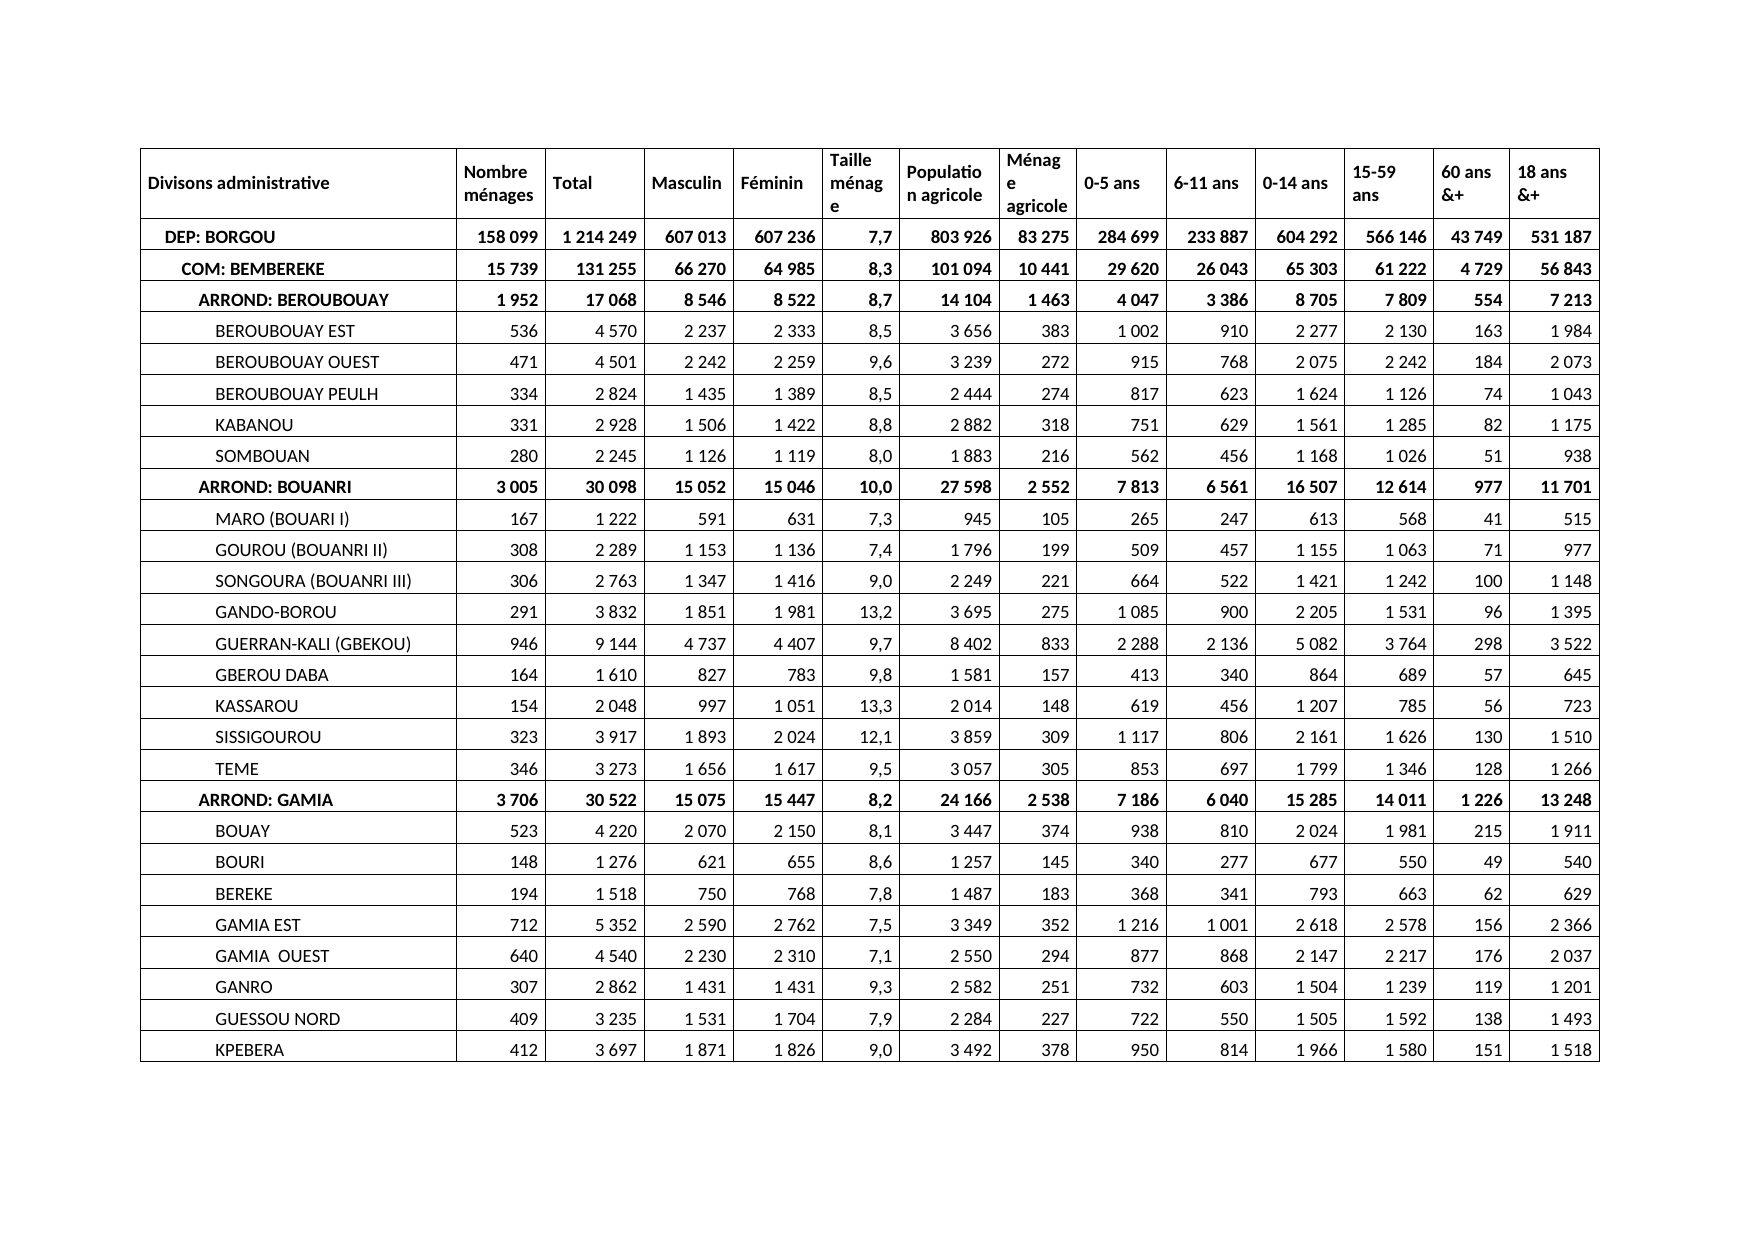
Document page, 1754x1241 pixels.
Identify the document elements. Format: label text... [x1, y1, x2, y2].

table_cell 1 531 [645, 1000, 733, 1030]
table_cell 164 [457, 656, 545, 686]
table_cell 1 207 [1256, 687, 1344, 717]
table_cell 2 249 [900, 562, 999, 592]
table_cell 900 [1167, 594, 1255, 624]
table_cell 27 598 [900, 469, 999, 499]
table_header 60 ans &+ [1434, 149, 1509, 217]
table_cell 227 [1000, 1000, 1076, 1030]
table_cell 629 [1167, 406, 1255, 436]
table_cell 1 626 [1345, 719, 1433, 749]
table_cell 383 [1000, 312, 1076, 342]
table_cell 3 764 [1345, 625, 1433, 655]
table_cell 1 851 [645, 594, 733, 624]
table_cell 1 610 [546, 656, 644, 686]
table_cell 3 697 [546, 1031, 644, 1061]
table_cell 9,3 [823, 969, 899, 999]
table_cell 1 580 [1345, 1031, 1433, 1061]
table_cell 2 242 [645, 344, 733, 374]
table_cell 1 026 [1345, 437, 1433, 467]
table_cell 2 075 [1256, 344, 1344, 374]
table_cell 41 [1434, 500, 1509, 530]
table_cell 163 [1434, 312, 1509, 342]
table_cell 550 [1167, 1000, 1255, 1030]
table_cell 793 [1256, 875, 1344, 905]
table_cell 378 [1000, 1031, 1076, 1061]
table_header 15-59 ans [1345, 149, 1433, 217]
table_cell KABANOU [141, 406, 456, 436]
table_cell 56 [1434, 687, 1509, 717]
table_cell 712 [457, 906, 545, 936]
table_cell 2 161 [1256, 719, 1344, 749]
table_cell 623 [1167, 375, 1255, 405]
table_cell 24 166 [900, 781, 999, 811]
table_cell 9,0 [823, 1031, 899, 1061]
table_cell 2 237 [645, 312, 733, 342]
table_cell 7 186 [1077, 781, 1166, 811]
table_cell 413 [1077, 656, 1166, 686]
table_cell 1 043 [1510, 375, 1599, 405]
table_cell 156 [1434, 906, 1509, 936]
table_cell 1 117 [1077, 719, 1166, 749]
table_cell 810 [1167, 812, 1255, 842]
table_cell 3 273 [546, 750, 644, 780]
table_cell 277 [1167, 844, 1255, 874]
table_cell 915 [1077, 344, 1166, 374]
table_header Masculin [645, 149, 733, 217]
table_cell 65 303 [1256, 250, 1344, 280]
table_cell 550 [1345, 844, 1433, 874]
table_cell 3 349 [900, 906, 999, 936]
table_cell 621 [645, 844, 733, 874]
table_cell 629 [1510, 875, 1599, 905]
table_cell 568 [1345, 500, 1433, 530]
table_cell 8,6 [823, 844, 899, 874]
table_cell 66 270 [645, 250, 733, 280]
table_cell 61 222 [1345, 250, 1433, 280]
table_cell 1 214 249 [546, 219, 644, 249]
table_cell 2 284 [900, 1000, 999, 1030]
table_cell 645 [1510, 656, 1599, 686]
table_cell 1 592 [1345, 1000, 1433, 1030]
table_cell 49 [1434, 844, 1509, 874]
table_cell 131 255 [546, 250, 644, 280]
table_cell 10,0 [823, 469, 899, 499]
table_cell 1 981 [1345, 812, 1433, 842]
table_cell ARROND: BOUANRI [141, 469, 456, 499]
table_cell 4 729 [1434, 250, 1509, 280]
table_cell 817 [1077, 375, 1166, 405]
table_cell 30 098 [546, 469, 644, 499]
table_cell 265 [1077, 500, 1166, 530]
table_cell 732 [1077, 969, 1166, 999]
table_cell 2 073 [1510, 344, 1599, 374]
table_cell 2 310 [734, 937, 822, 967]
table_cell 1 624 [1256, 375, 1344, 405]
table_cell 130 [1434, 719, 1509, 749]
table_cell 814 [1167, 1031, 1255, 1061]
table_cell 522 [1167, 562, 1255, 592]
table_cell 1 002 [1077, 312, 1166, 342]
table_cell 2 289 [546, 531, 644, 561]
table_cell 1 136 [734, 531, 822, 561]
table_cell 2 333 [734, 312, 822, 342]
table_cell 697 [1167, 750, 1255, 780]
table_cell 4 220 [546, 812, 644, 842]
table_cell 9,8 [823, 656, 899, 686]
table_cell 723 [1510, 687, 1599, 717]
table_cell 604 292 [1256, 219, 1344, 249]
table_cell 1 487 [900, 875, 999, 905]
table_cell 15 447 [734, 781, 822, 811]
table_cell 1 656 [645, 750, 733, 780]
table_cell 51 [1434, 437, 1509, 467]
table_cell 619 [1077, 687, 1166, 717]
table_cell 1 581 [900, 656, 999, 686]
table_cell 29 620 [1077, 250, 1166, 280]
table_cell 2 928 [546, 406, 644, 436]
table_cell 9 144 [546, 625, 644, 655]
table_cell SOMBOUAN [141, 437, 456, 467]
table_cell 877 [1077, 937, 1166, 967]
table_cell 8,8 [823, 406, 899, 436]
table_header 18 ans &+ [1510, 149, 1599, 217]
table_cell 96 [1434, 594, 1509, 624]
table_cell 938 [1510, 437, 1599, 467]
table_cell 2 582 [900, 969, 999, 999]
table_cell 2 130 [1345, 312, 1433, 342]
table_cell 536 [457, 312, 545, 342]
table_cell 1 966 [1256, 1031, 1344, 1061]
table_cell 8 546 [645, 281, 733, 311]
table_cell 176 [1434, 937, 1509, 967]
table_cell 3 057 [900, 750, 999, 780]
table_cell 4 501 [546, 344, 644, 374]
table_cell 26 043 [1167, 250, 1255, 280]
table_cell 1 216 [1077, 906, 1166, 936]
table_cell 1 168 [1256, 437, 1344, 467]
table_cell SONGOURA (BOUANRI III) [141, 562, 456, 592]
table_cell 9,6 [823, 344, 899, 374]
table_cell 1 796 [900, 531, 999, 561]
table_cell 100 [1434, 562, 1509, 592]
table_cell GAMIA EST [141, 906, 456, 936]
table_cell 1 518 [1510, 1031, 1599, 1061]
table_cell 4 737 [645, 625, 733, 655]
table_cell 1 421 [1256, 562, 1344, 592]
table_cell 56 843 [1510, 250, 1599, 280]
table_cell 340 [1077, 844, 1166, 874]
table_header Féminin [734, 149, 822, 217]
table_cell 4 570 [546, 312, 644, 342]
table_cell 16 507 [1256, 469, 1344, 499]
table_cell 2 037 [1510, 937, 1599, 967]
table_cell 183 [1000, 875, 1076, 905]
table_cell 305 [1000, 750, 1076, 780]
table_cell 157 [1000, 656, 1076, 686]
table_cell 2 205 [1256, 594, 1344, 624]
table_cell 977 [1510, 531, 1599, 561]
table_cell 30 522 [546, 781, 644, 811]
table_cell 8,3 [823, 250, 899, 280]
table_cell 43 749 [1434, 219, 1509, 249]
table_cell SISSIGOUROU [141, 719, 456, 749]
table_cell 8 705 [1256, 281, 1344, 311]
table_cell 138 [1434, 1000, 1509, 1030]
table_cell 655 [734, 844, 822, 874]
table_cell 194 [457, 875, 545, 905]
table_cell 12,1 [823, 719, 899, 749]
table_cell 8,7 [823, 281, 899, 311]
table_cell 64 985 [734, 250, 822, 280]
table_cell 1 276 [546, 844, 644, 874]
table_cell 1 153 [645, 531, 733, 561]
table_cell 8,2 [823, 781, 899, 811]
table_cell 9,5 [823, 750, 899, 780]
table_cell 1 422 [734, 406, 822, 436]
table_cell 1 226 [1434, 781, 1509, 811]
table_cell 1 148 [1510, 562, 1599, 592]
table_cell 1 257 [900, 844, 999, 874]
table_cell 3 492 [900, 1031, 999, 1061]
table_cell 2 762 [734, 906, 822, 936]
table_cell 247 [1167, 500, 1255, 530]
table_cell 12 614 [1345, 469, 1433, 499]
table_cell 15 052 [645, 469, 733, 499]
table_cell 7,4 [823, 531, 899, 561]
table_cell 664 [1077, 562, 1166, 592]
table_cell 1 126 [645, 437, 733, 467]
table_cell 677 [1256, 844, 1344, 874]
table_cell 783 [734, 656, 822, 686]
table_cell KPEBERA [141, 1031, 456, 1061]
table_cell 151 [1434, 1031, 1509, 1061]
table_cell 274 [1000, 375, 1076, 405]
table_cell 1 431 [734, 969, 822, 999]
table_cell 275 [1000, 594, 1076, 624]
table_cell 340 [1167, 656, 1255, 686]
table_cell 1 799 [1256, 750, 1344, 780]
table_cell 2 288 [1077, 625, 1166, 655]
table_cell 1 518 [546, 875, 644, 905]
table_cell 1 119 [734, 437, 822, 467]
table_cell 8,1 [823, 812, 899, 842]
table_cell 1 531 [1345, 594, 1433, 624]
table_cell 309 [1000, 719, 1076, 749]
table_cell 15 739 [457, 250, 545, 280]
table_cell 331 [457, 406, 545, 436]
table_cell 1 493 [1510, 1000, 1599, 1030]
table_cell 4 540 [546, 937, 644, 967]
table_cell 15 285 [1256, 781, 1344, 811]
table_header 0-5 ans [1077, 149, 1166, 217]
table_cell 145 [1000, 844, 1076, 874]
table_cell 1 952 [457, 281, 545, 311]
table_cell 523 [457, 812, 545, 842]
table_cell 148 [457, 844, 545, 874]
table_header Total [546, 149, 644, 217]
table_cell 8,0 [823, 437, 899, 467]
table_cell 1 435 [645, 375, 733, 405]
table_cell 2 048 [546, 687, 644, 717]
table_cell 17 068 [546, 281, 644, 311]
table_cell GUERRAN-KALI (GBEKOU) [141, 625, 456, 655]
table_cell KASSAROU [141, 687, 456, 717]
table_cell 1 285 [1345, 406, 1433, 436]
table_cell 3 386 [1167, 281, 1255, 311]
table_cell 3 447 [900, 812, 999, 842]
table_cell 1 617 [734, 750, 822, 780]
table_cell 13 248 [1510, 781, 1599, 811]
table_cell 294 [1000, 937, 1076, 967]
table_cell 409 [457, 1000, 545, 1030]
table_cell 1 463 [1000, 281, 1076, 311]
table_cell 6 040 [1167, 781, 1255, 811]
table_cell 471 [457, 344, 545, 374]
table_cell 509 [1077, 531, 1166, 561]
table_header Nombre ménages [457, 149, 545, 217]
table_cell 7 809 [1345, 281, 1433, 311]
table_cell 2 862 [546, 969, 644, 999]
table_cell 1 201 [1510, 969, 1599, 999]
table_cell 613 [1256, 500, 1344, 530]
table_cell 7,1 [823, 937, 899, 967]
table_cell 2 070 [645, 812, 733, 842]
table_cell 938 [1077, 812, 1166, 842]
table_header Divisons administrative [141, 149, 456, 217]
table_cell 13,3 [823, 687, 899, 717]
table_cell 6 561 [1167, 469, 1255, 499]
table_cell 1 981 [734, 594, 822, 624]
table_cell 1 510 [1510, 719, 1599, 749]
table_cell GBEROU DABA [141, 656, 456, 686]
table_cell 785 [1345, 687, 1433, 717]
table_header Ménage agricole [1000, 149, 1076, 217]
table_cell 7,9 [823, 1000, 899, 1030]
table_cell 2 550 [900, 937, 999, 967]
table_cell 2 014 [900, 687, 999, 717]
table_cell 945 [900, 500, 999, 530]
table_cell 997 [645, 687, 733, 717]
table_cell 3 239 [900, 344, 999, 374]
table_cell 515 [1510, 500, 1599, 530]
table_cell 1 266 [1510, 750, 1599, 780]
table_cell GAMIA OUEST [141, 937, 456, 967]
table_cell 341 [1167, 875, 1255, 905]
table_cell 607 236 [734, 219, 822, 249]
table_cell 3 859 [900, 719, 999, 749]
table_cell 540 [1510, 844, 1599, 874]
table_cell 1 893 [645, 719, 733, 749]
table_cell 221 [1000, 562, 1076, 592]
table_cell 128 [1434, 750, 1509, 780]
table_cell 119 [1434, 969, 1509, 999]
table_cell 306 [457, 562, 545, 592]
table_cell 105 [1000, 500, 1076, 530]
table_cell 3 235 [546, 1000, 644, 1030]
table_cell 1 126 [1345, 375, 1433, 405]
table_cell 2 150 [734, 812, 822, 842]
table_cell 853 [1077, 750, 1166, 780]
table_cell 14 011 [1345, 781, 1433, 811]
table_cell 10 441 [1000, 250, 1076, 280]
table_cell GANRO [141, 969, 456, 999]
table_cell 298 [1434, 625, 1509, 655]
table_cell 307 [457, 969, 545, 999]
table_cell 768 [1167, 344, 1255, 374]
table_cell 806 [1167, 719, 1255, 749]
table_cell 1 504 [1256, 969, 1344, 999]
table_cell 7,7 [823, 219, 899, 249]
table_cell 1 155 [1256, 531, 1344, 561]
table_cell 216 [1000, 437, 1076, 467]
table_cell 1 416 [734, 562, 822, 592]
table_cell 750 [645, 875, 733, 905]
table_cell BEROUBOUAY OUEST [141, 344, 456, 374]
table_cell 1 051 [734, 687, 822, 717]
table_cell BEROUBOUAY PEULH [141, 375, 456, 405]
table_cell 280 [457, 437, 545, 467]
table_cell 2 230 [645, 937, 733, 967]
table_cell 368 [1077, 875, 1166, 905]
table_cell 323 [457, 719, 545, 749]
table_cell 868 [1167, 937, 1255, 967]
table_cell COM: BEMBEREKE [141, 250, 456, 280]
table_cell 531 187 [1510, 219, 1599, 249]
table_cell 3 522 [1510, 625, 1599, 655]
table_cell 456 [1167, 687, 1255, 717]
table_cell 1 883 [900, 437, 999, 467]
table_cell 2 245 [546, 437, 644, 467]
table_cell 148 [1000, 687, 1076, 717]
table_cell 215 [1434, 812, 1509, 842]
table_cell 950 [1077, 1031, 1166, 1061]
table_cell 946 [457, 625, 545, 655]
table_cell 101 094 [900, 250, 999, 280]
table_cell BEROUBOUAY EST [141, 312, 456, 342]
table_cell 2 366 [1510, 906, 1599, 936]
table_cell 284 699 [1077, 219, 1166, 249]
table_cell 167 [457, 500, 545, 530]
table_cell 184 [1434, 344, 1509, 374]
table_cell BOUAY [141, 812, 456, 842]
table_cell 1 389 [734, 375, 822, 405]
table_cell 8,5 [823, 312, 899, 342]
table_cell MARO (BOUARI I) [141, 500, 456, 530]
table_cell 1 871 [645, 1031, 733, 1061]
table_cell 71 [1434, 531, 1509, 561]
table_cell 74 [1434, 375, 1509, 405]
table_cell 768 [734, 875, 822, 905]
table_cell 233 887 [1167, 219, 1255, 249]
table_cell 7,3 [823, 500, 899, 530]
table_cell 2 538 [1000, 781, 1076, 811]
table_header 0-14 ans [1256, 149, 1344, 217]
table_cell 1 826 [734, 1031, 822, 1061]
table_cell 1 395 [1510, 594, 1599, 624]
table_cell 457 [1167, 531, 1255, 561]
table_cell 8 402 [900, 625, 999, 655]
table_cell 1 239 [1345, 969, 1433, 999]
table_cell 1 063 [1345, 531, 1433, 561]
table_cell 14 104 [900, 281, 999, 311]
table_cell 603 [1167, 969, 1255, 999]
table_cell 2 024 [1256, 812, 1344, 842]
table_cell 607 013 [645, 219, 733, 249]
table_cell 2 277 [1256, 312, 1344, 342]
table_cell 7 213 [1510, 281, 1599, 311]
table_cell 318 [1000, 406, 1076, 436]
table_cell 591 [645, 500, 733, 530]
table_header 6-11 ans [1167, 149, 1255, 217]
table_cell GUESSOU NORD [141, 1000, 456, 1030]
table_cell 7,5 [823, 906, 899, 936]
table_cell 1 346 [1345, 750, 1433, 780]
table_cell GANDO-BOROU [141, 594, 456, 624]
table_cell 308 [457, 531, 545, 561]
table_cell 83 275 [1000, 219, 1076, 249]
table_cell 2 590 [645, 906, 733, 936]
table_cell 2 552 [1000, 469, 1076, 499]
table_cell 334 [457, 375, 545, 405]
table_cell 566 146 [1345, 219, 1433, 249]
table_cell GOUROU (BOUANRI II) [141, 531, 456, 561]
table_cell ARROND: BEROUBOUAY [141, 281, 456, 311]
table_cell BOURI [141, 844, 456, 874]
table_cell 1 506 [645, 406, 733, 436]
table_header Population agricole [900, 149, 999, 217]
table_cell 1 222 [546, 500, 644, 530]
table_cell 2 882 [900, 406, 999, 436]
table_header Taille ménage [823, 149, 899, 217]
table_cell 3 832 [546, 594, 644, 624]
table_cell 640 [457, 937, 545, 967]
table_cell 158 099 [457, 219, 545, 249]
table_cell 7,8 [823, 875, 899, 905]
table_cell 352 [1000, 906, 1076, 936]
table_cell 910 [1167, 312, 1255, 342]
table_cell 554 [1434, 281, 1509, 311]
table_cell 864 [1256, 656, 1344, 686]
table_cell 2 444 [900, 375, 999, 405]
table_cell 1 704 [734, 1000, 822, 1030]
table_cell 57 [1434, 656, 1509, 686]
table_cell 2 024 [734, 719, 822, 749]
table_cell 751 [1077, 406, 1166, 436]
table_cell 1 175 [1510, 406, 1599, 436]
table_cell 11 701 [1510, 469, 1599, 499]
table_cell 2 147 [1256, 937, 1344, 967]
table_cell 2 259 [734, 344, 822, 374]
table_cell 2 763 [546, 562, 644, 592]
table_cell BEREKE [141, 875, 456, 905]
table_cell 154 [457, 687, 545, 717]
table_cell 8,5 [823, 375, 899, 405]
table_cell 15 075 [645, 781, 733, 811]
table_cell 412 [457, 1031, 545, 1061]
table_cell 291 [457, 594, 545, 624]
table_cell 272 [1000, 344, 1076, 374]
table_cell 13,2 [823, 594, 899, 624]
table_cell 631 [734, 500, 822, 530]
table_cell 722 [1077, 1000, 1166, 1030]
table_cell 1 001 [1167, 906, 1255, 936]
table_cell 2 242 [1345, 344, 1433, 374]
table_cell 2 136 [1167, 625, 1255, 655]
table_cell 1 347 [645, 562, 733, 592]
table_cell 2 578 [1345, 906, 1433, 936]
table_cell 689 [1345, 656, 1433, 686]
table_cell 1 085 [1077, 594, 1166, 624]
table_cell 346 [457, 750, 545, 780]
table_cell 3 005 [457, 469, 545, 499]
table_cell 1 561 [1256, 406, 1344, 436]
table_cell 977 [1434, 469, 1509, 499]
table_cell 2 618 [1256, 906, 1344, 936]
table_cell 374 [1000, 812, 1076, 842]
table_cell 15 046 [734, 469, 822, 499]
table_cell 5 352 [546, 906, 644, 936]
table_cell ARROND: GAMIA [141, 781, 456, 811]
table_cell 1 911 [1510, 812, 1599, 842]
table_cell 456 [1167, 437, 1255, 467]
table_cell 4 407 [734, 625, 822, 655]
table_cell 1 505 [1256, 1000, 1344, 1030]
table_cell 1 431 [645, 969, 733, 999]
table_cell 9,0 [823, 562, 899, 592]
table_cell 199 [1000, 531, 1076, 561]
table_cell 3 656 [900, 312, 999, 342]
table_cell 663 [1345, 875, 1433, 905]
table_cell 3 706 [457, 781, 545, 811]
table_cell 803 926 [900, 219, 999, 249]
table_cell 9,7 [823, 625, 899, 655]
table_cell 5 082 [1256, 625, 1344, 655]
table_cell 833 [1000, 625, 1076, 655]
table_cell 8 522 [734, 281, 822, 311]
table_cell 1 242 [1345, 562, 1433, 592]
table_cell TEME [141, 750, 456, 780]
table_cell 1 984 [1510, 312, 1599, 342]
table_cell 7 813 [1077, 469, 1166, 499]
table_cell 4 047 [1077, 281, 1166, 311]
table_cell DEP: BORGOU [141, 219, 456, 249]
table_cell 562 [1077, 437, 1166, 467]
table_cell 62 [1434, 875, 1509, 905]
table_cell 3 917 [546, 719, 644, 749]
table_cell 82 [1434, 406, 1509, 436]
table_cell 3 695 [900, 594, 999, 624]
table_cell 827 [645, 656, 733, 686]
table_cell 251 [1000, 969, 1076, 999]
table_cell 2 217 [1345, 937, 1433, 967]
table_cell 2 824 [546, 375, 644, 405]
